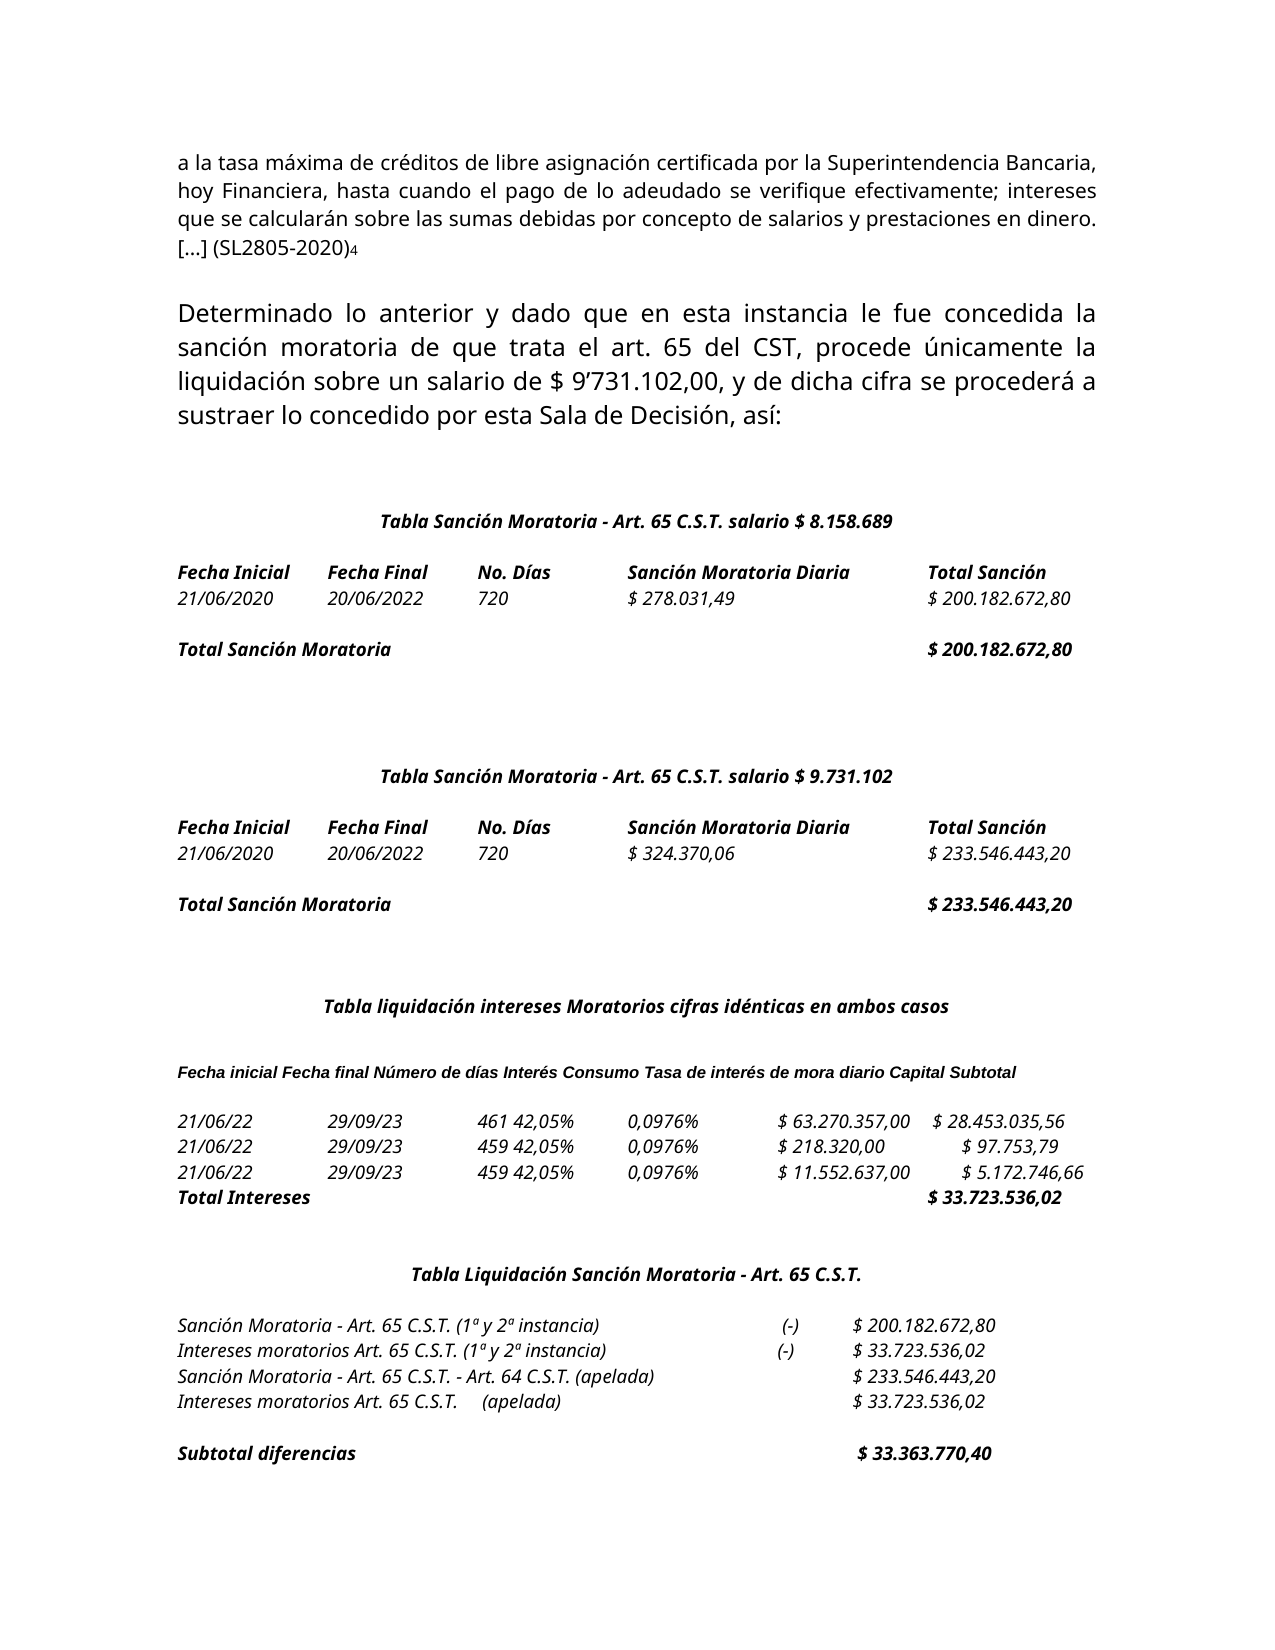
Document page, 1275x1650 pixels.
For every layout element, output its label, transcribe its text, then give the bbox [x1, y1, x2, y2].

text Tabla liquidación intereses Moratorios cifras idénticas en ambos casos [177, 993, 1098, 1019]
text Tabla Sanción Moratoria - Art. 65 C.S.T. salario $ 9.731.102 [177, 763, 1098, 789]
text Sanción Moratoria - Art. 65 C.S.T. (1ª y 2ª instancia) (-) $ 200.182.672,80 [177, 1312, 1098, 1338]
text 21/06/22 29/09/23 461 42,05% 0,0976% $ 63.270.357,00 $ 28.453.035,56 [177, 1108, 1098, 1133]
text Determinado lo anterior y dado que en esta instancia le fue concedida la sanción moratoria de que trata el art. 65 del CST, procede únicamente la liquidación sobre un salario de $ 9’731.102,00, y de dicha cifra se procederá a sustraer lo concedido por esta Sala de Decisión, así: [177, 295, 1098, 432]
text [177, 148, 1098, 261]
text Subtotal diferencias $ 33.363.770,40 [177, 1440, 1098, 1465]
text 21/06/22 29/09/23 459 42,05% 0,0976% $ 11.552.637,00 $ 5.172.746,66 [177, 1159, 1098, 1184]
text Intereses moratorios Art. 65 C.S.T. (1ª y 2ª instancia) (-) $ 33.723.536,02 [177, 1338, 1098, 1363]
text 21/06/2020 20/06/2022 720 $ 324.370,06 $ 233.546.443,20 [177, 840, 1098, 866]
text Total Sanción Moratoria $ 233.546.443,20 [177, 891, 1098, 917]
text Fecha Inicial Fecha Final No. Días Sanción Moratoria Diaria Total Sanción [177, 559, 1098, 585]
text Fecha Inicial Fecha Final No. Días Sanción Moratoria Diaria Total Sanción [177, 814, 1098, 840]
text Sanción Moratoria - Art. 65 C.S.T. - Art. 64 C.S.T. (apelada) $ 233.546.443,20 [177, 1363, 1098, 1389]
text 21/06/22 29/09/23 459 42,05% 0,0976% $ 218.320,00 $ 97.753,79 [177, 1133, 1098, 1159]
text Total Sanción Moratoria $ 200.182.672,80 [177, 636, 1098, 661]
text 21/06/2020 20/06/2022 720 $ 278.031,49 $ 200.182.672,80 [177, 585, 1098, 610]
text Intereses moratorios Art. 65 C.S.T. (apelada) $ 33.723.536,02 [177, 1389, 1098, 1414]
text Fecha inicial Fecha final Número de días Interés Consumo Tasa de interés de mora diario Capital Subtotal [177, 1063, 1098, 1082]
text Total Intereses $ 33.723.536,02 [177, 1184, 1098, 1210]
text Tabla Liquidación Sanción Moratoria - Art. 65 C.S.T. [177, 1261, 1098, 1287]
text Tabla Sanción Moratoria - Art. 65 C.S.T. salario $ 8.158.689 [177, 508, 1098, 534]
